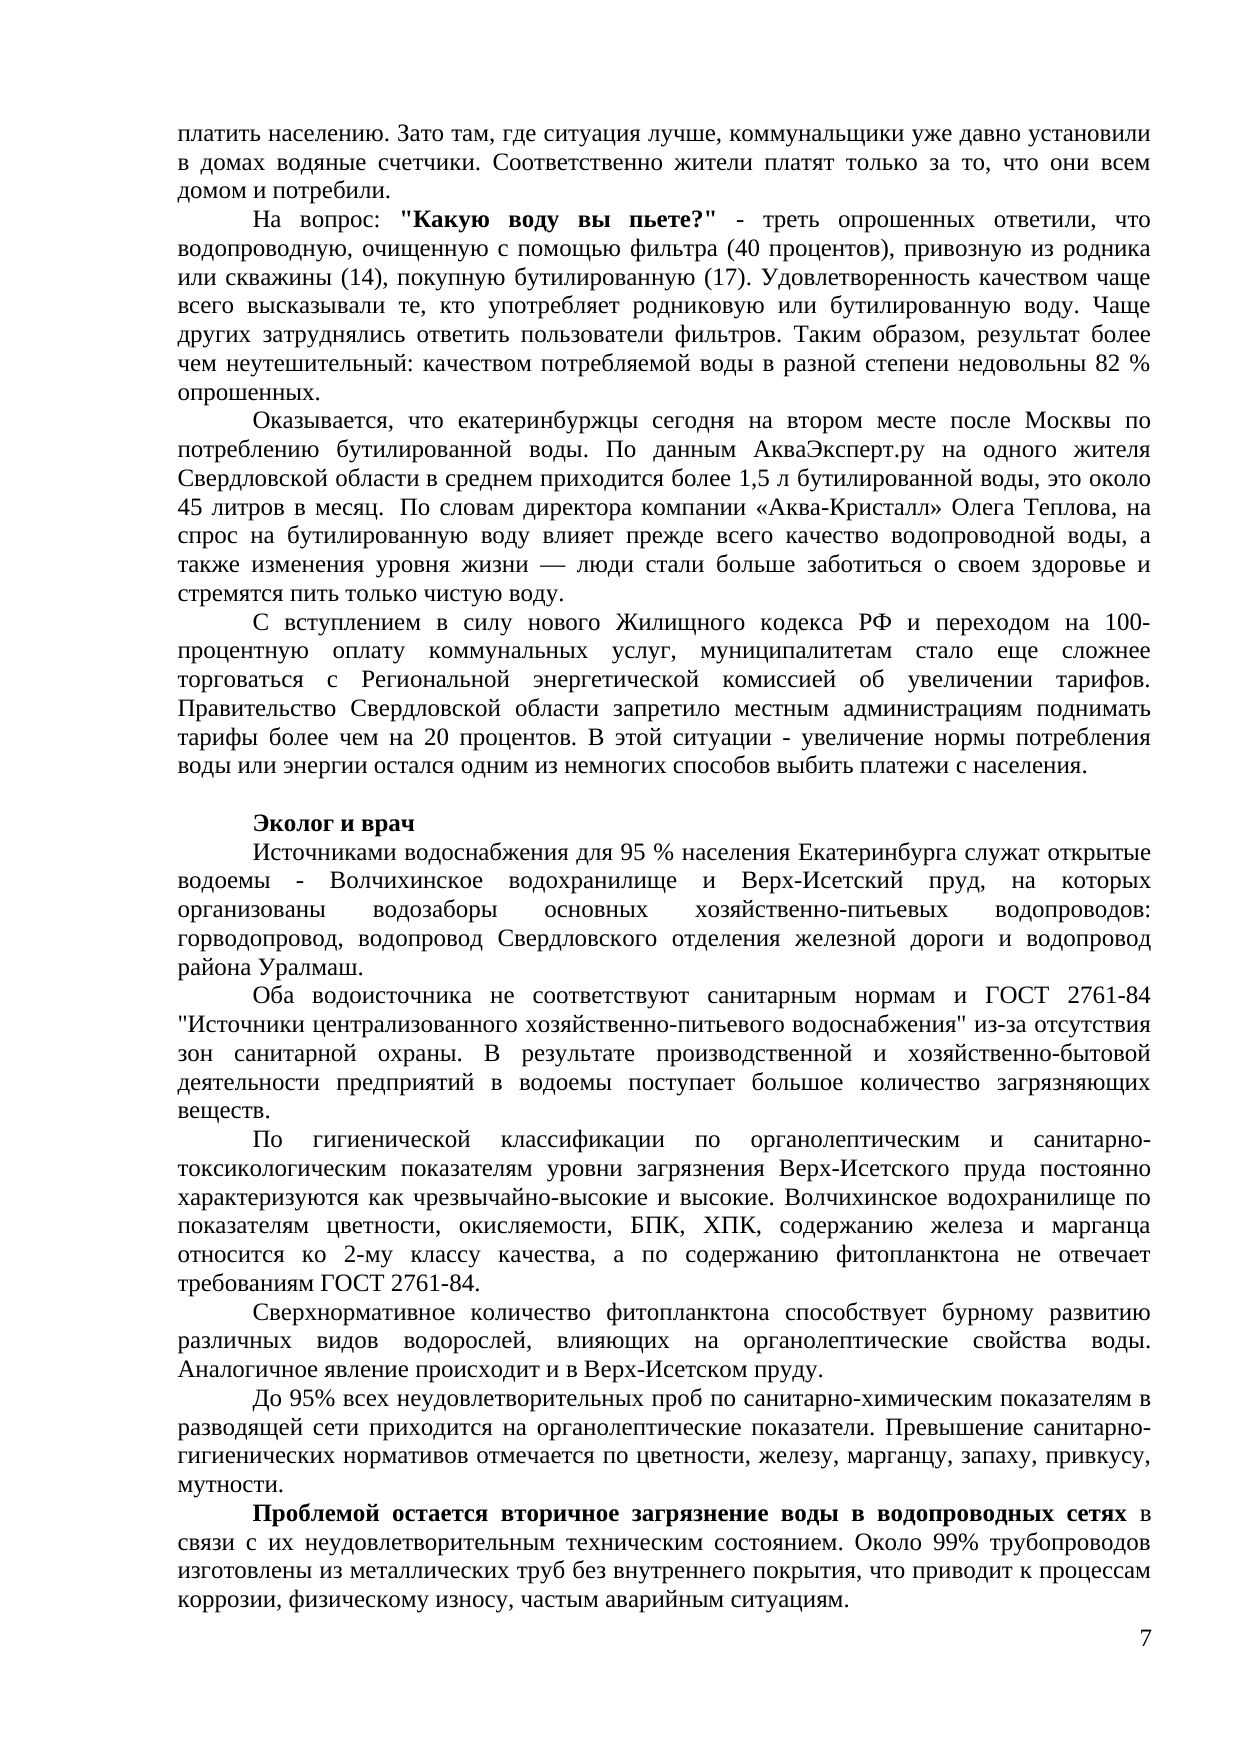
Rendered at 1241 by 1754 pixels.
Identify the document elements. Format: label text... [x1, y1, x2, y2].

text Источниками водоснабжения для 95 % населения Екатеринбурга служат открытые водоемы - Волчихинское водохранилище и Верх-Исетский пруд, на которых организованы водозаборы основных хозяйственно-питьевых водопроводов: горводопровод, водопровод Свердловского отделения железной дороги и водопровод района Уралмаш. [177, 837, 1152, 981]
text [177, 118, 1152, 204]
text Эколог и врач [177, 808, 1152, 837]
text Оказывается, что екатеринбуржцы сегодня на втором месте после Москвы по потреблению бутилированной воды. По данным АкваЭксперт.ру на одного жителя Свердловской области в среднем приходится более бутилированной воды, это около в месяц. По словам директора компании «Аква-Кристалл» Олега Теплова, на спрос на бутилированную воду влияет прежде всего качество водопроводной воды, а также изменения уровня жизни — люди стали больше заботиться о своем здоровье и стремятся пить только чистую воду. [177, 406, 1152, 607]
text По гигиенической классификации по органолептическим и санитарно-токсикологическим показателям уровни загрязнения Верх-Исетского пруда постоянно характеризуются как чрезвычайно-высокие и высокие. Волчихинское водохранилище по показателям цветности, окисляемости, БПК, ХПК, содержанию железа и марганца относится ко 2-му классу качества, а по содержанию фитопланктона не отвечает требованиям ГОСТ 2761-84. [177, 1124, 1152, 1297]
text С вступлением в силу нового Жилищного кодекса РФ и переходом на 100-процентную оплату коммунальных услуг, муниципалитетам стало еще сложнее торговаться с Региональной энергетической комиссией об увеличении тарифов. Правительство Свердловской области запретило местным администрациям поднимать тарифы более чем на 20 процентов. В этой ситуации - увеличение нормы потребления воды или энергии остался одним из немногих способов выбить платежи с населения. [177, 607, 1152, 779]
text На вопрос: "Какую воду вы пьете?" - треть опрошенных ответили, что водопроводную, очищенную с помощью фильтра (40 процентов), привозную из родника или скважины (14), покупную бутилированную (17). Удовлетворенность качеством чаще всего высказывали те, кто употребляет родниковую или бутилированную воду. Чаще других затруднялись ответить пользователи фильтров. Таким образом, результат более чем неутешительный: качеством потребляемой воды в разной степени недовольны 82 % опрошенных. [177, 204, 1152, 406]
text Проблемой остается вторичное загрязнение воды в водопроводных сетях в связи с их неудовлетворительным техническим состоянием. Около 99% трубопроводов изготовлены из металлических труб без внутреннего покрытия, что приводит к процессам коррозии, физическому износу, частым аварийным ситуациям. [177, 1498, 1152, 1613]
text Сверхнормативное количество фитопланктона способствует бурному развитию различных видов водорослей, влияющих на органолептические свойства воды. Аналогичное явление происходит и в Верх-Исетском пруду. [177, 1297, 1152, 1383]
text До 95% всех неудовлетворительных проб по санитарно-химическим показателям в разводящей сети приходится на органолептические показатели. Превышение санитарно-гигиенических нормативов отмечается по цветности, железу, марганцу, запаху, привкусу, мутности. [177, 1383, 1152, 1498]
text Оба водоисточника не соответствуют санитарным нормам и ГОСТ 2761-84 "Источники централизованного хозяйственно-питьевого водоснабжения" из-за отсутствия зон санитарной охраны. В результате производственной и хозяйственно-бытовой деятельности предприятий в водоемы поступает большое количество загрязняющих веществ. [177, 981, 1152, 1124]
